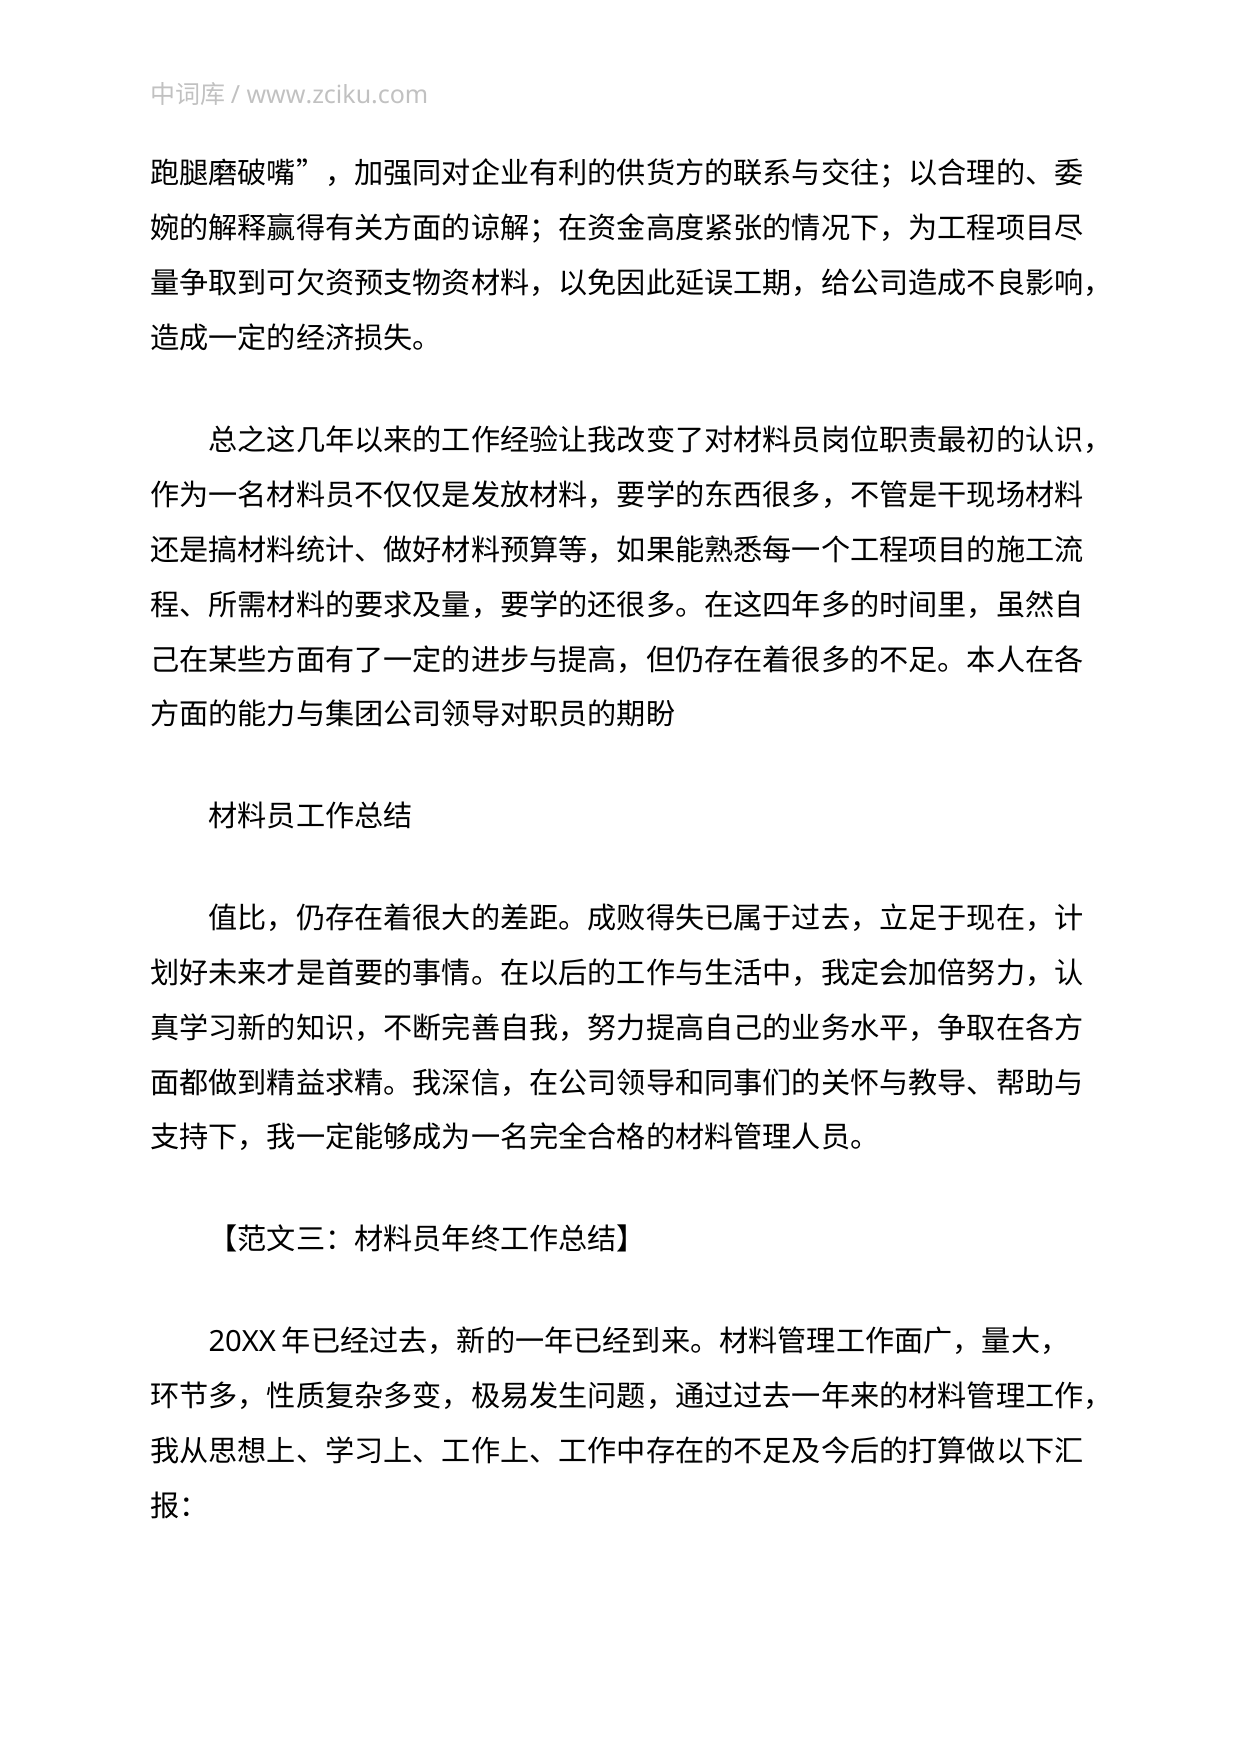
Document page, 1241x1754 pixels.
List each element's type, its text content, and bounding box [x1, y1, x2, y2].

text 材料员工作总结 [150, 793, 1090, 835]
text 值比，仍存在着很大的差距。成败得失已属于过去，立足于现在，计划好未来才是首要的事情。在以后的工作与生活中，我定会加倍努力，认真学习新的知识，不断完善自我，努力提高自己的业务水平，争取在各方面都做到精益求精。我深信，在公司领导和同事们的关怀与教导、帮助与支持下，我一定能够成为一名完全合格的材料管理人员。 [150, 894, 1090, 1156]
text 【范文三：材料员年终工作总结】 [150, 1216, 1090, 1258]
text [150, 150, 1090, 357]
text 总之这几年以来的工作经验让我改变了对材料员岗位职责最初的认识，作为一名材料员不仅仅是发放材料，要学的东西很多，不管是干现场材料还是搞材料统计、做好材料预算等，如果能熟悉每一个工程项目的施工流程、所需材料的要求及量，要学的还很多。在这四年多的时间里，虽然自己在某些方面有了一定的进步与提高，但仍存在着很多的不足。本人在各方面的能力与集团公司领导对职员的期盼 [150, 416, 1090, 733]
text 20XX年已经过去，新的一年已经到来。材料管理工作面广，量大，环节多，性质复杂多变，极易发生问题，通过过去一年来的材料管理工作，我从思想上、学习上、工作上、工作中存在的不足及今后的打算做以下汇报： [150, 1318, 1090, 1525]
